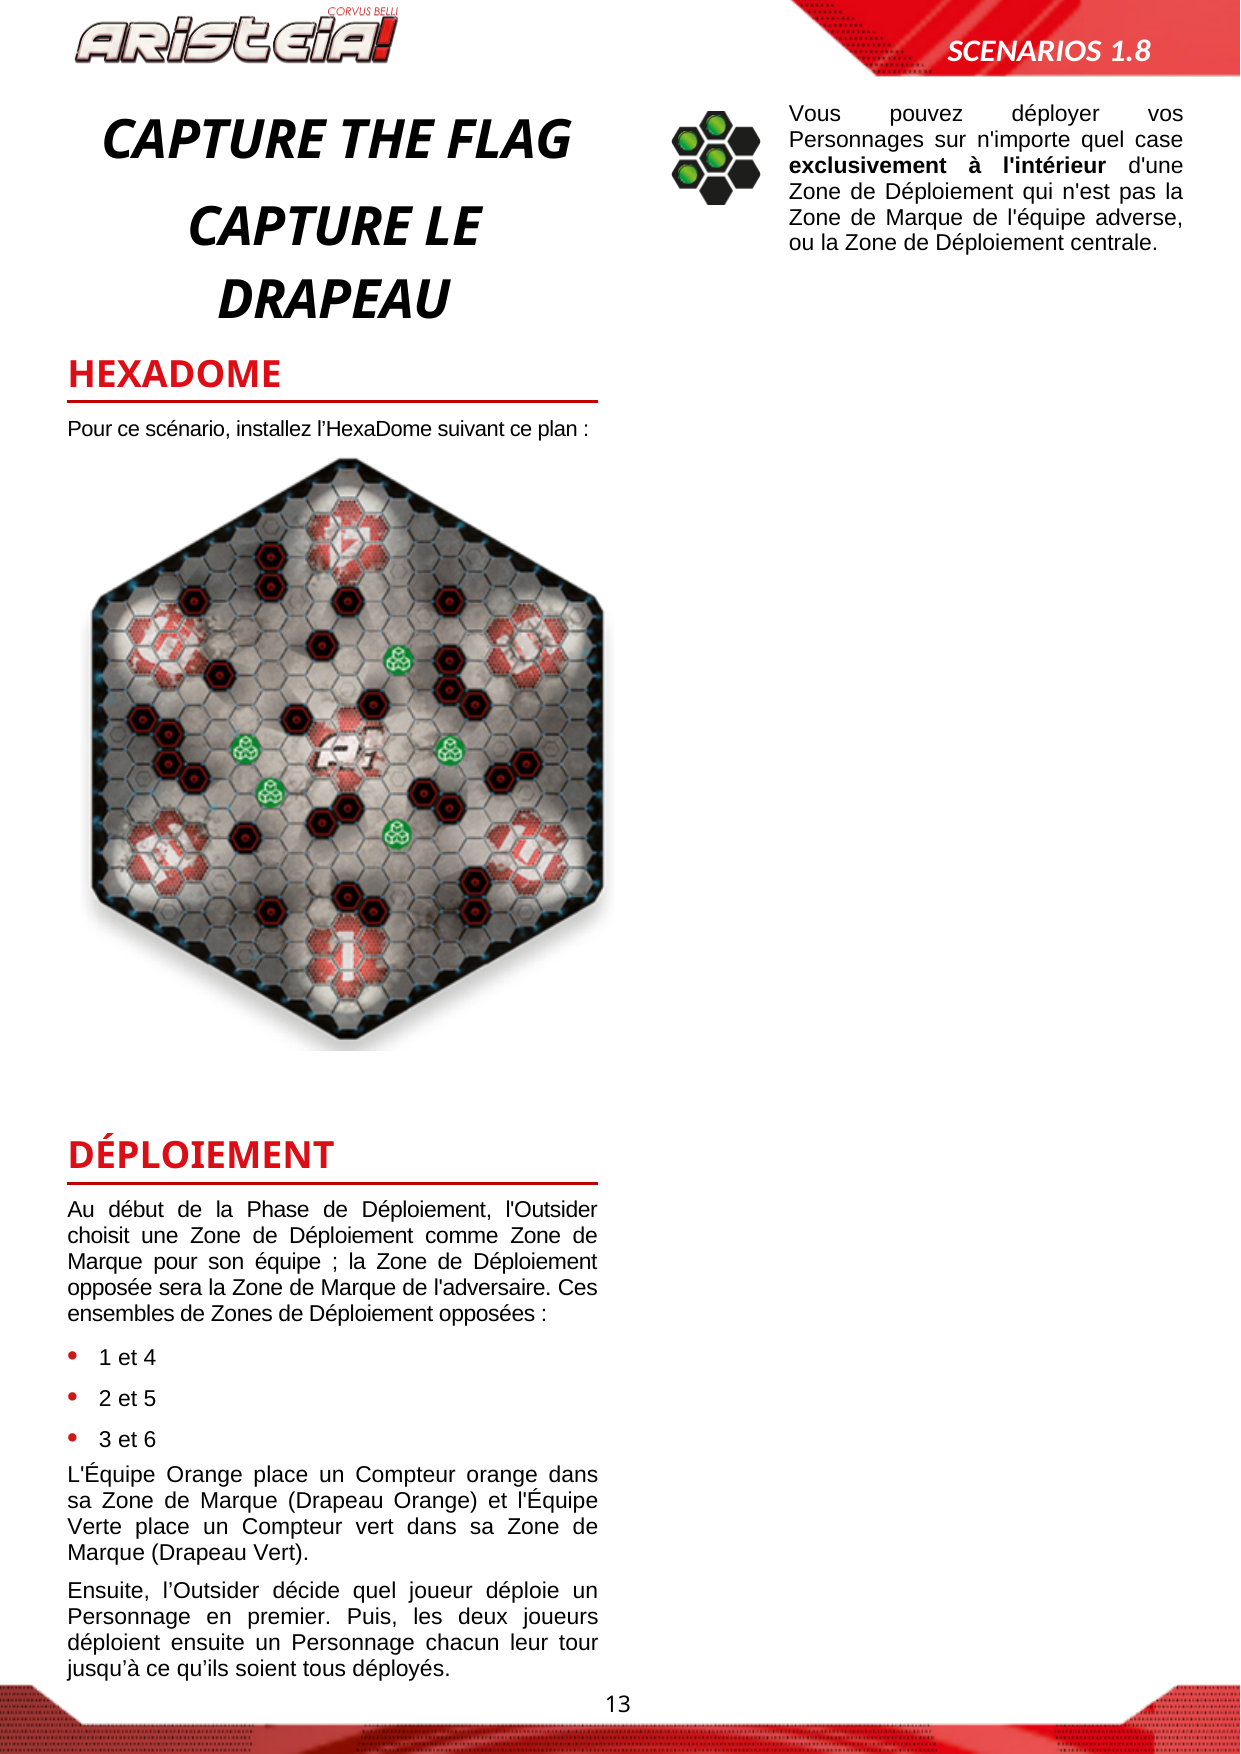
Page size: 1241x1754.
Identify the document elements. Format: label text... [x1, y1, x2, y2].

subtitle CAPTURE LE DRAPEAU [67, 187, 607, 334]
list 3 et 6 [67, 1421, 598, 1454]
subtitle DÉPLOIEMENT [67, 1128, 598, 1182]
list 2 et 5 [67, 1380, 598, 1413]
text Pour ce scénario, installez l’HexaDome suivant ce plan : [67, 416, 607, 441]
subtitle HEXADOME [67, 347, 598, 400]
picture [80, 448, 614, 1051]
text Vous pouvez déployer vos Personnages sur n'importe quel case exclusivement à l'intérieur d'une Zone de Déploiement qui n'est pas la Zone de Marque de l'équipe adverse, ou la Zone de Déploiement centrale. [789, 101, 1183, 256]
text L'Équipe Orange place un Compteur orange dans sa Zone de Marque (Drapeau Orange) et l'Équipe Verte place un Compteur vert dans sa Zone de Marque (Drapeau Vert). [67, 1462, 598, 1565]
picture [0, 1684, 1241, 1754]
text Ensuite, l’Outsider décide quel joueur déploie un Personnage en premier. Puis, les deux joueurs déploient ensuite un Personnage chacun leur tour jusqu’à ce qu’ils soient tous déployés. [67, 1578, 598, 1681]
subtitle CAPTURE THE FLAG [67, 101, 607, 174]
text Au début de la Phase de Déploiement, l'Outsider choisit une Zone de Déploiement comme Zone de Marque pour son équipe ; la Zone de Déploiement opposée sera la Zone de Marque de l'adversaire. Ces ensembles de Zones de Déploiement opposées : [67, 1197, 598, 1326]
picture [671, 111, 761, 205]
picture [773, 0, 1240, 86]
list 1 et 4 [67, 1339, 598, 1372]
picture [54, 0, 418, 75]
